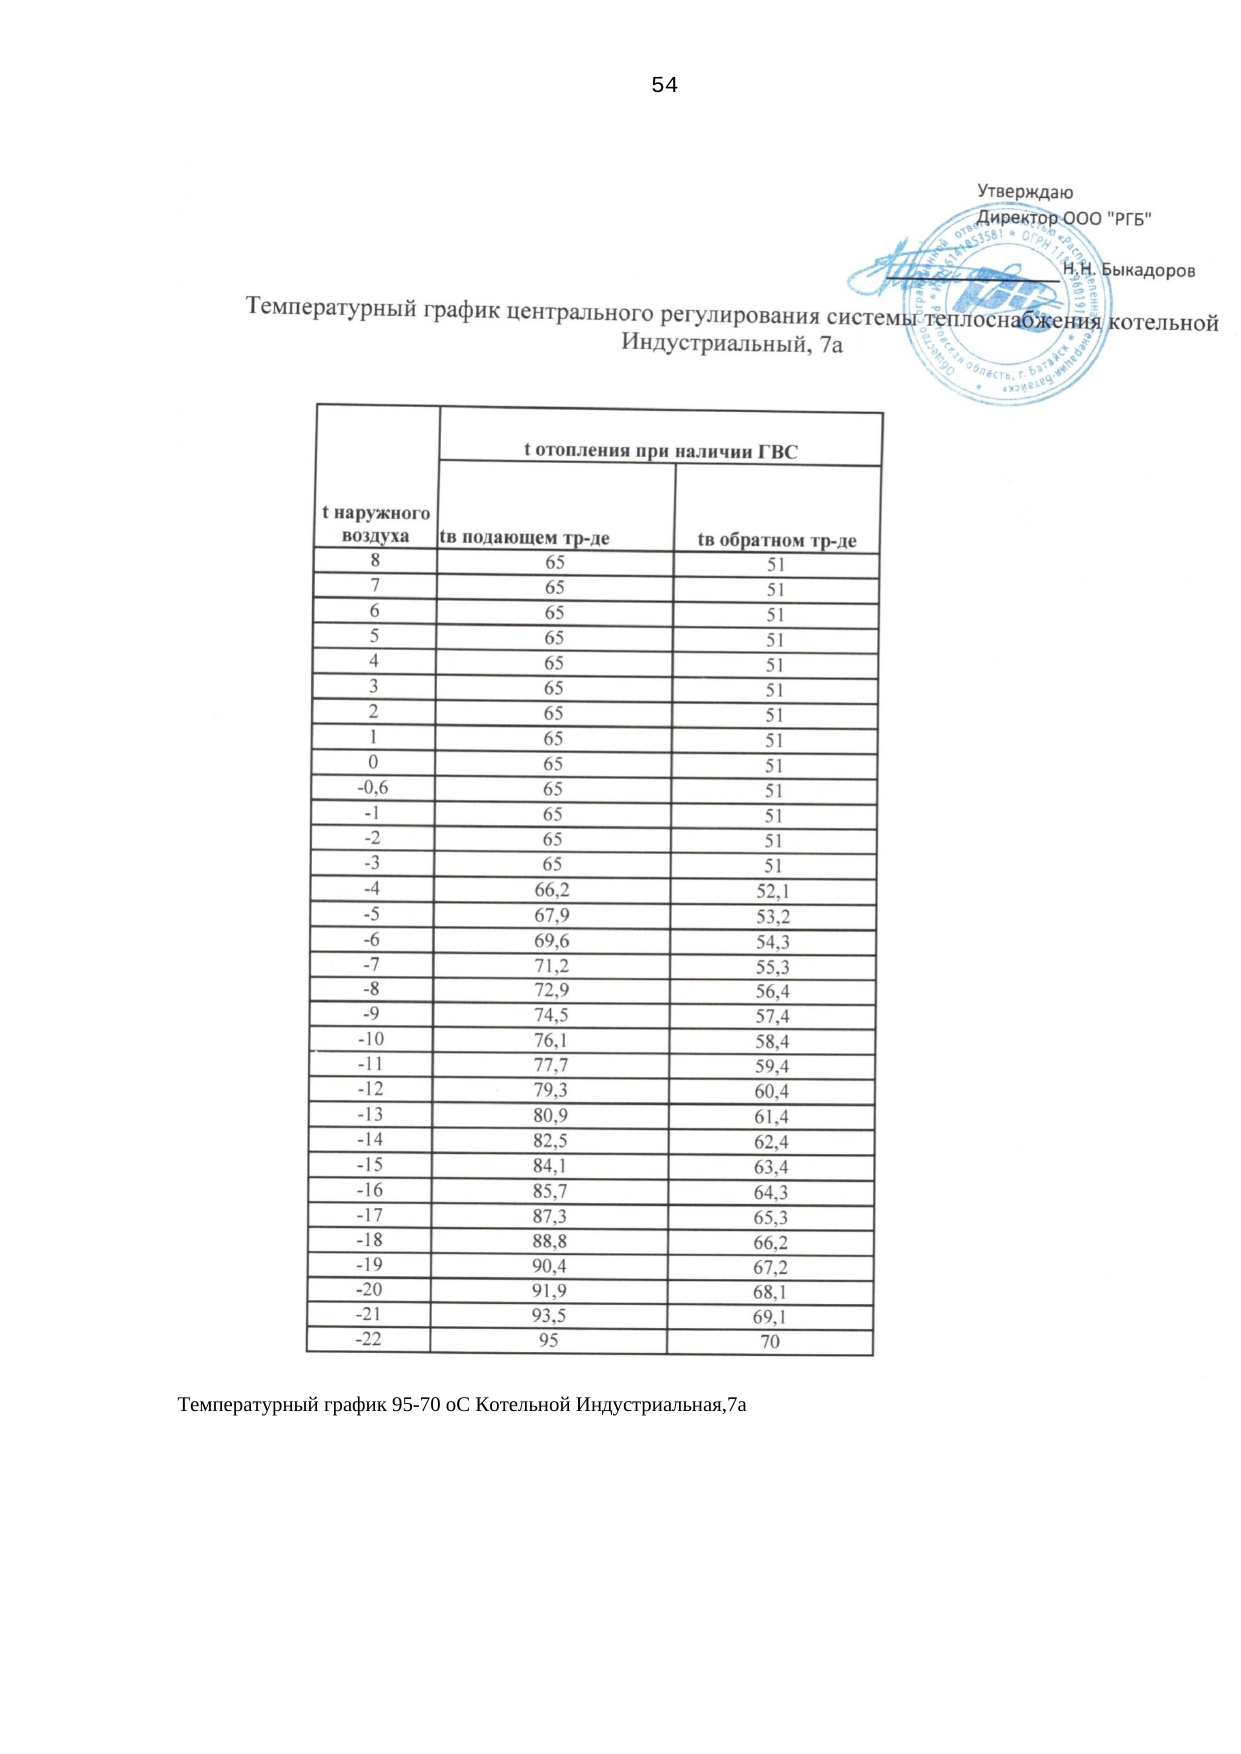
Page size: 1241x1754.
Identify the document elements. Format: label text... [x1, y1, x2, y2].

text Температурный график 95-70 оС Котельной Индустриальная,7а [177, 1393, 1152, 1416]
picture [177, 147, 1241, 1393]
